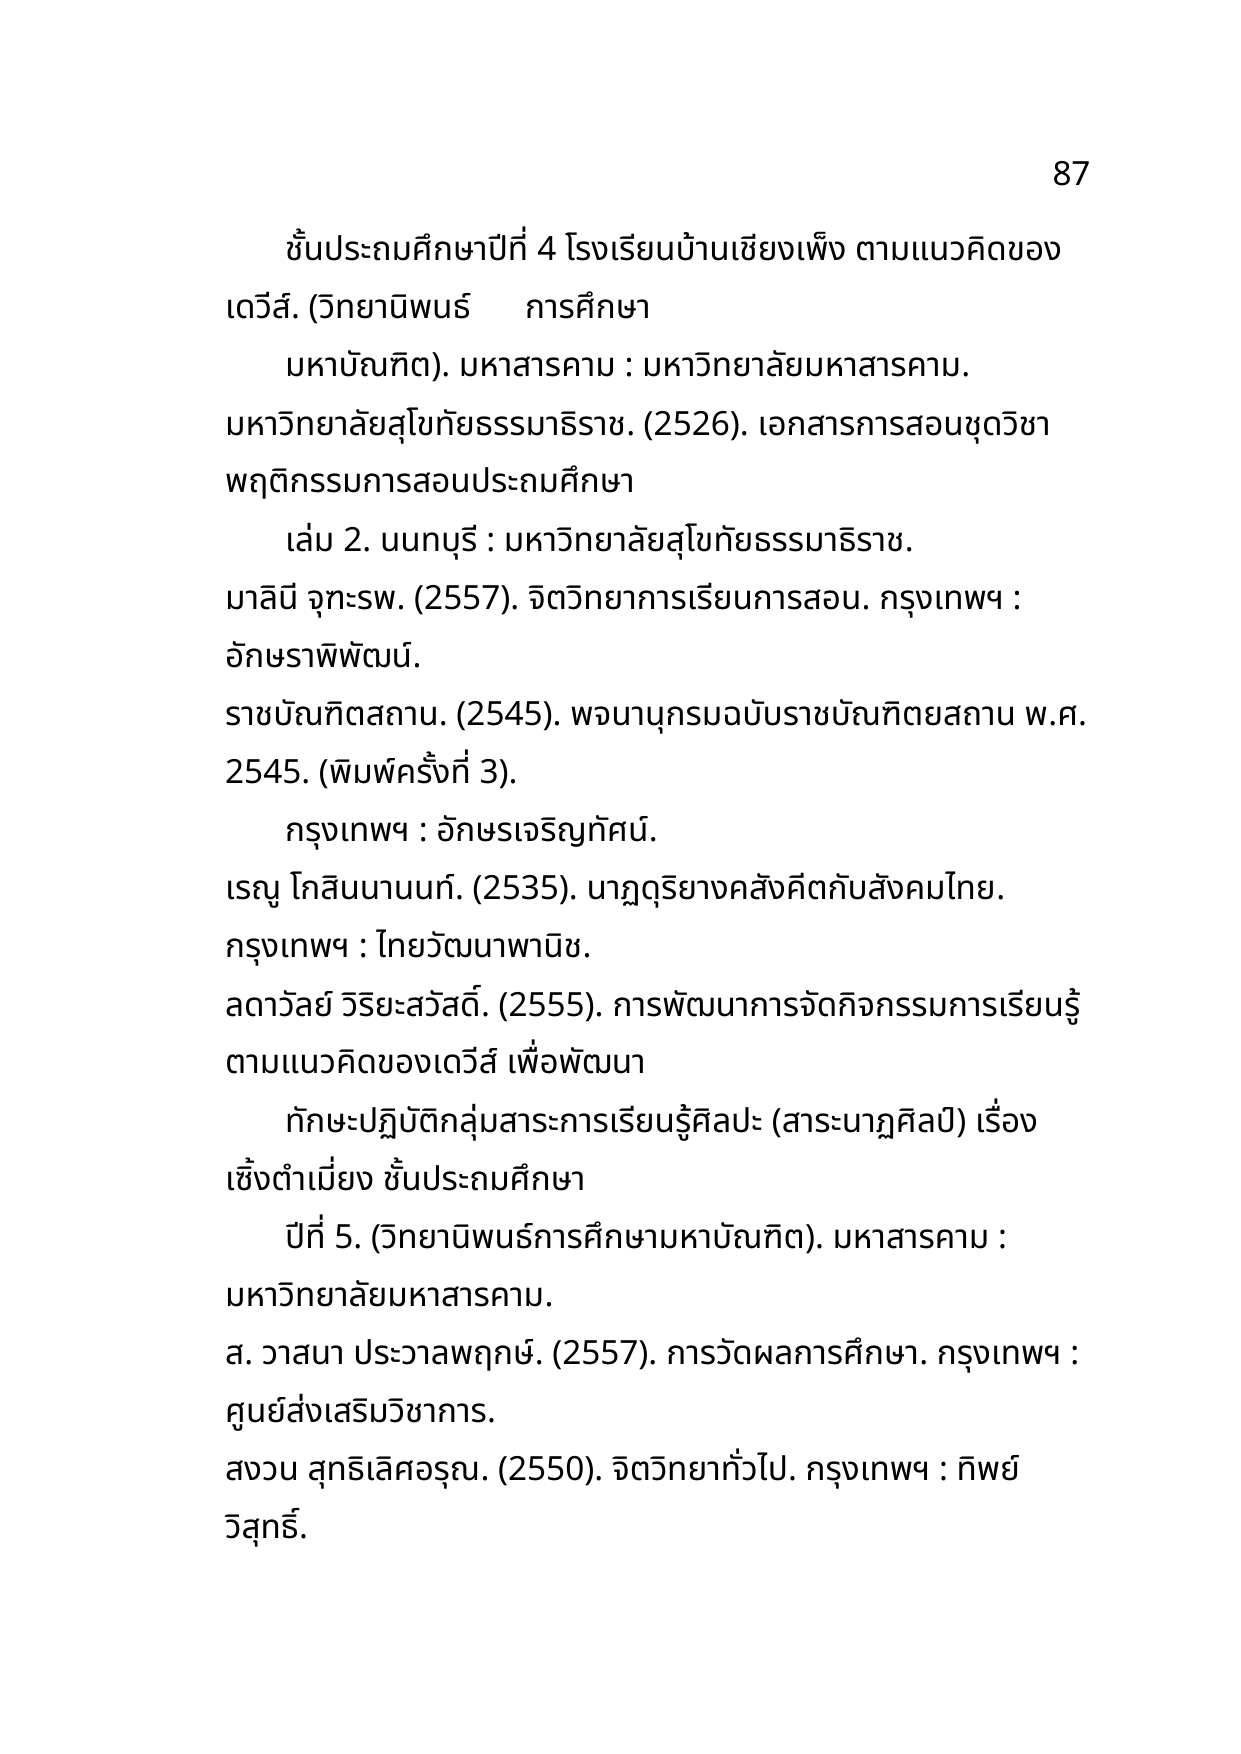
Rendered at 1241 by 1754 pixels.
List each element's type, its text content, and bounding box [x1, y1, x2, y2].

text ชั้นประถมศึกษาปีที่ 4 โรงเรียนบ้านเชียงเพ็ง ตามแนวคิดของเดวีส์. (วิทยานิพนธ์ การศึกษา [225, 225, 1090, 334]
text มหาวิทยาลัยสุโขทัยธรรมาธิราช. (2526). เอกสารการสอนชุดวิชาพฤติกรรมการสอนประถมศึกษา [225, 399, 1090, 508]
text มาลินี จุฑะรพ. (2557). จิตวิทยาการเรียนการสอน. กรุงเทพฯ : อักษราพิพัฒน์. [225, 573, 1090, 682]
text ทักษะปฏิบัติกลุ่มสาระการเรียนรู้ศิลปะ (สาระนาฏศิลป์) เรื่อง เซิ้งตำเมี่ยง ชั้นประถมศึกษา [225, 1096, 1090, 1205]
text ราชบัณฑิตสถาน. (2545). พจนานุกรมฉบับราชบัณฑิตยสถาน พ.ศ. 2545. (พิมพ์ครั้งที่ 3). [225, 690, 1090, 798]
text มหาบัณฑิต). มหาสารคาม : มหาวิทยาลัยมหาสารคาม. [225, 341, 1090, 392]
text ปีที่ 5. (วิทยานิพนธ์การศึกษามหาบัณฑิต). มหาสารคาม : มหาวิทยาลัยมหาสารคาม. [225, 1212, 1090, 1321]
text ลดาวัลย์ วิริยะสวัสดิ์. (2555). การพัฒนาการจัดกิจกรรมการเรียนรู้ตามแนวคิดของเดวีส์ เพื่อพัฒนา [225, 980, 1090, 1089]
text เรณู โกสินนานนท์. (2535). นาฏดุริยางคสังคีตกับสังคมไทย. กรุงเทพฯ : ไทยวัฒนาพานิช. [225, 864, 1090, 973]
text เล่ม 2. นนทบุรี : มหาวิทยาลัยสุโขทัยธรรมาธิราช. [225, 515, 1090, 566]
text ส. วาสนา ประวาลพฤกษ์. (2557). การวัดผลการศึกษา. กรุงเทพฯ : ศูนย์ส่งเสริมวิชาการ. [225, 1329, 1090, 1437]
text กรุงเทพฯ : อักษรเจริญทัศน์. [225, 806, 1090, 857]
text สงวน สุทธิเลิศอรุณ. (2550). จิตวิทยาทั่วไป. กรุงเทพฯ : ทิพย์วิสุทธิ์. [225, 1445, 1090, 1554]
